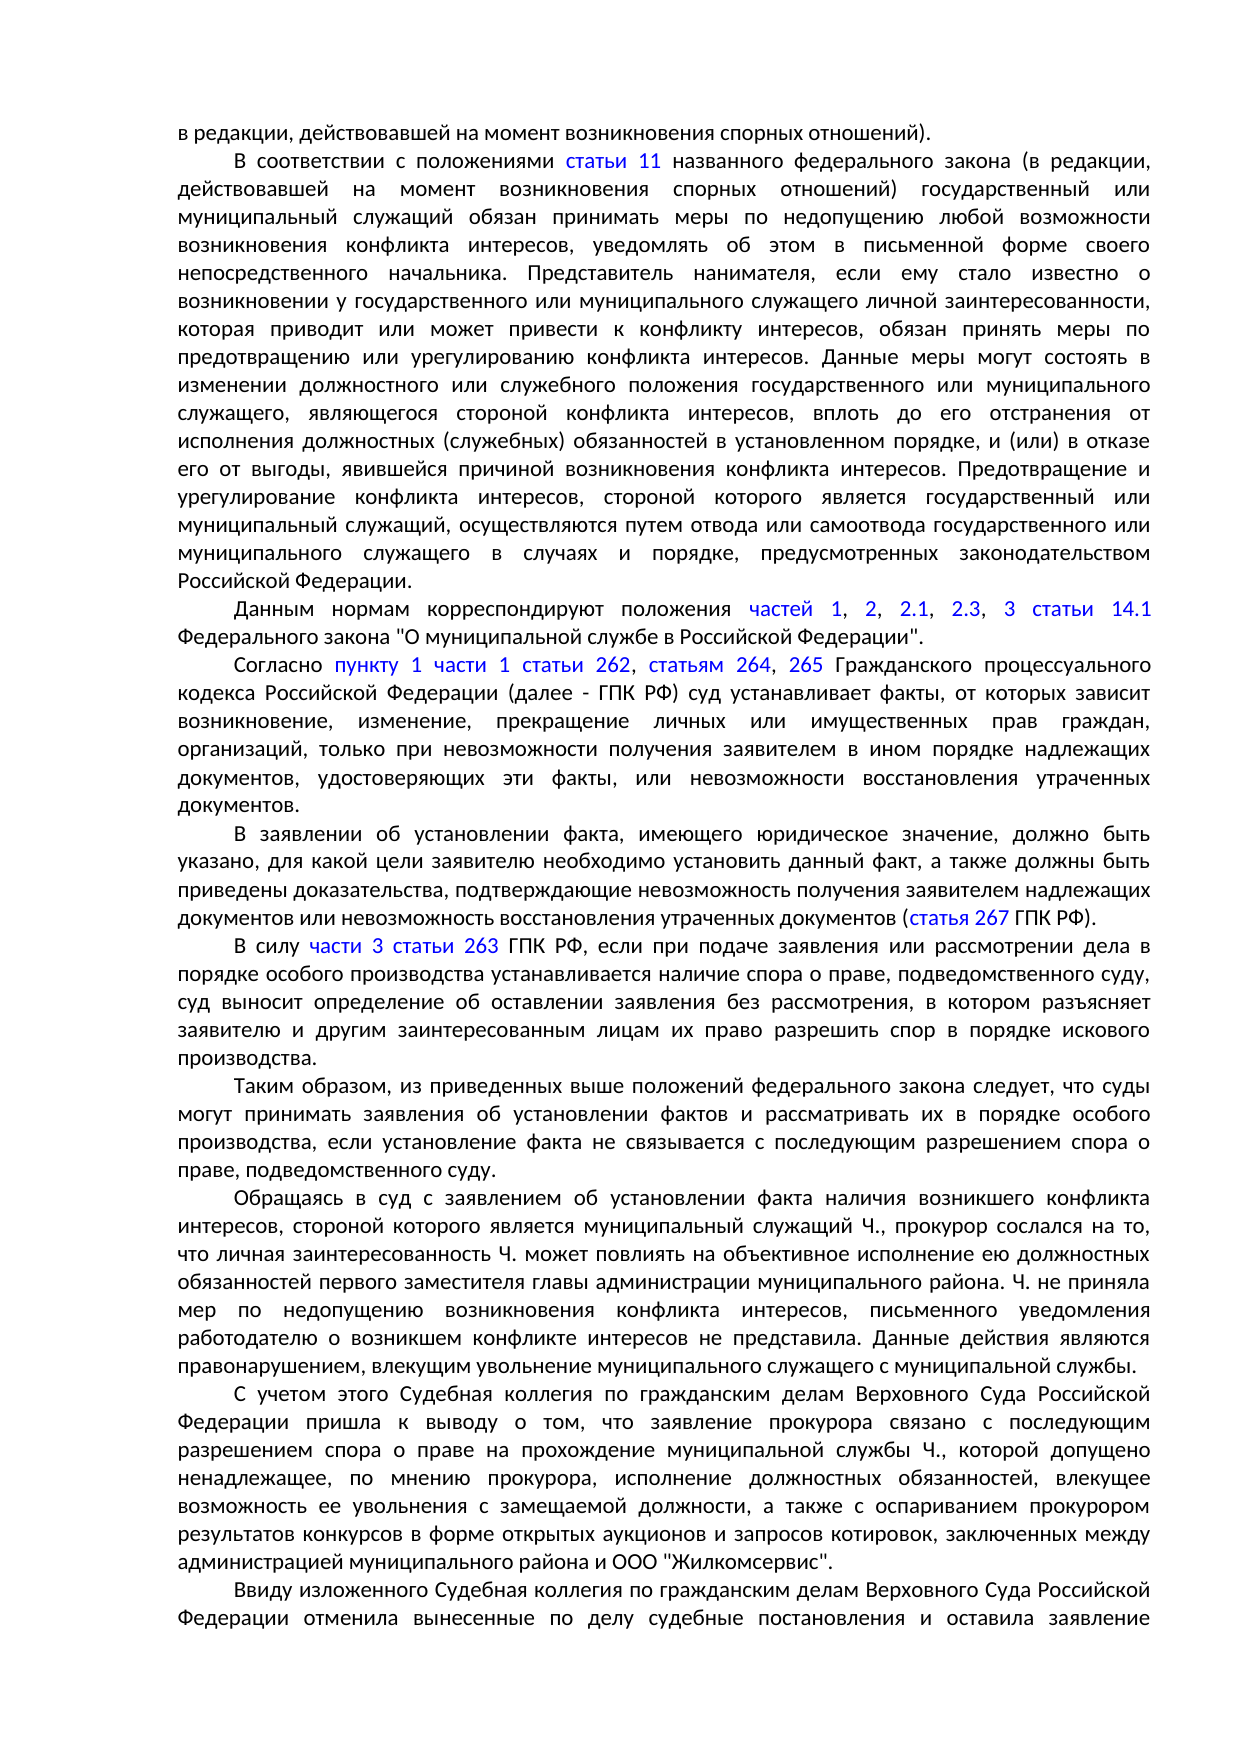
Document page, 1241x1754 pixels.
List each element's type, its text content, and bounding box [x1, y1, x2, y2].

text В соответствии с положениями статьи 11 названного федерального закона (в редакции, действовавшей на момент возникновения спорных отношений) государственный или муниципальный служащий обязан принимать меры по недопущению любой возможности возникновения конфликта интересов, уведомлять об этом в письменной форме своего непосредственного начальника. Представитель нанимателя, если ему стало известно о возникновении у государственного или муниципального служащего личной заинтересованности, которая приводит или может привести к конфликту интересов, обязан принять меры по предотвращению или урегулированию конфликта интересов. Данные меры могут состоять в изменении должностного или служебного положения государственного или муниципального служащего, являющегося стороной конфликта интересов, вплоть до его отстранения от исполнения должностных (служебных) обязанностей в установленном порядке, и (или) в отказе его от выгоды, явившейся причиной возникновения конфликта интересов. Предотвращение и урегулирование конфликта интересов, стороной которого является государственный или муниципальный служащий, осуществляются путем отвода или самоотвода государственного или муниципального служащего в случаях и порядке, предусмотренных законодательством Российской Федерации. [177, 146, 1152, 594]
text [177, 118, 1152, 146]
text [177, 1575, 1152, 1631]
text С учетом этого Судебная коллегия по гражданским делам Верховного Суда Российской Федерации пришла к выводу о том, что заявление прокурора связано с последующим разрешением спора о праве на прохождение муниципальной службы Ч., которой допущено ненадлежащее, по мнению прокурора, исполнение должностных обязанностей, влекущее возможность ее увольнения с замещаемой должности, а также с оспариванием прокурором результатов конкурсов в форме открытых аукционов и запросов котировок, заключенных между администрацией муниципального района и ООО "Жилкомсервис". [177, 1379, 1152, 1575]
text В силу части 3 статьи 263 ГПК РФ, если при подаче заявления или рассмотрении дела в порядке особого производства устанавливается наличие спора о праве, подведомственного суду, суд выносит определение об оставлении заявления без рассмотрения, в котором разъясняет заявителю и другим заинтересованным лицам их право разрешить спор в порядке искового производства. [177, 931, 1152, 1071]
text Обращаясь в суд с заявлением об установлении факта наличия возникшего конфликта интересов, стороной которого является муниципальный служащий Ч., прокурор сослался на то, что личная заинтересованность Ч. может повлиять на объективное исполнение ею должностных обязанностей первого заместителя главы администрации муниципального района. Ч. не приняла мер по недопущению возникновения конфликта интересов, письменного уведомления работодателю о возникшем конфликте интересов не представила. Данные действия являются правонарушением, влекущим увольнение муниципального служащего с муниципальной службы. [177, 1183, 1152, 1379]
text Данным нормам корреспондируют положения частей 1, 2, 2.1, 2.3, 3 статьи 14.1 Федерального закона "О муниципальной службе в Российской Федерации". [177, 594, 1152, 651]
text Таким образом, из приведенных выше положений федерального закона следует, что суды могут принимать заявления об установлении фактов и рассматривать их в порядке особого производства, если установление факта не связывается с последующим разрешением спора о праве, подведомственного суду. [177, 1071, 1152, 1183]
text Согласно пункту 1 части 1 статьи 262, статьям 264, 265 Гражданского процессуального кодекса Российской Федерации (далее - ГПК РФ) суд устанавливает факты, от которых зависит возникновение, изменение, прекращение личных или имущественных прав граждан, организаций, только при невозможности получения заявителем в ином порядке надлежащих документов, удостоверяющих эти факты, или невозможности восстановления утраченных документов. [177, 651, 1152, 819]
text В заявлении об установлении факта, имеющего юридическое значение, должно быть указано, для какой цели заявителю необходимо установить данный факт, а также должны быть приведены доказательства, подтверждающие невозможность получения заявителем надлежащих документов или невозможность восстановления утраченных документов (статья 267 ГПК РФ). [177, 819, 1152, 931]
